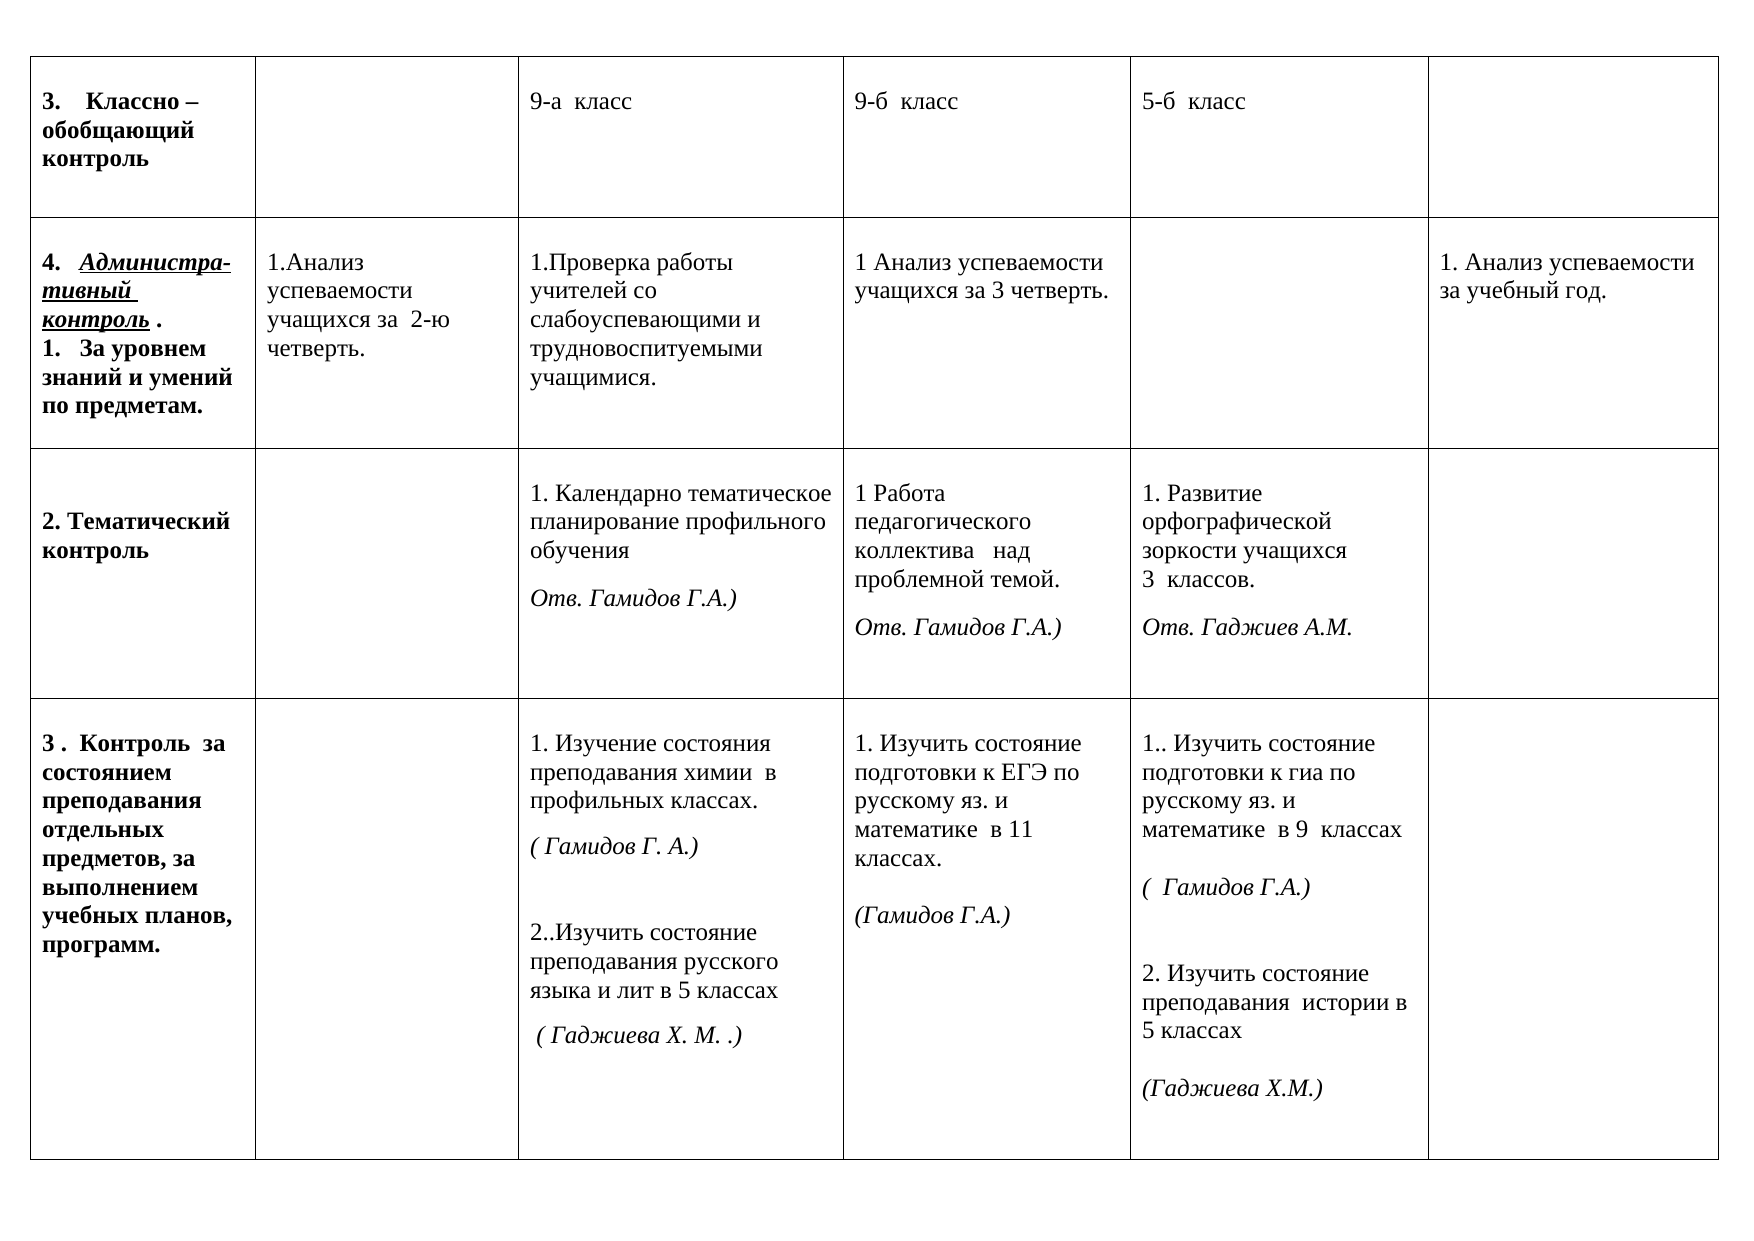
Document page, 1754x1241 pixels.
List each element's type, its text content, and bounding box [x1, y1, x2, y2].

table_cell [1429, 449, 1718, 698]
table_cell 3. Классно – обобщающий контроль [31, 57, 255, 217]
table_cell 2. Тематический контроль [31, 449, 255, 698]
table_cell 9-а класс [519, 57, 843, 217]
table_cell 9-б класс [844, 57, 1130, 217]
table_cell 5-б класс [1131, 57, 1428, 217]
table_cell [1429, 699, 1718, 1159]
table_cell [519, 699, 843, 1159]
table_cell [256, 449, 518, 698]
table_cell 1.Анализ успеваемости учащихся за 2-ю четверть. [256, 218, 518, 448]
table_cell 1. Анализ успеваемости за учебный год. [1429, 218, 1718, 448]
table_cell 1. Календарно тематическое планирование профильного обучения Отв. Гамидов Г.А.) [519, 449, 843, 698]
table_cell 4. Администра- тивный контроль . 1. За уровнем знаний и умений по предметам. [31, 218, 255, 448]
table_cell 1. Развитие орфографической зоркости учащихся 3 классов. Отв. Гаджиев А.М. [1131, 449, 1428, 698]
table_cell [1131, 218, 1428, 448]
table_cell [1429, 57, 1718, 217]
table_cell [256, 699, 518, 1159]
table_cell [1131, 699, 1428, 1159]
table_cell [844, 699, 1130, 1159]
table_cell 1 Анализ успеваемости учащихся за 3 четверть. [844, 218, 1130, 448]
table_cell [256, 57, 518, 217]
table_cell 1.Проверка работы учителей со слабоуспевающими и трудновоспитуемыми учащимися. [519, 218, 843, 448]
table_cell 1 Работа педагогического коллектива над проблемной темой. Отв. Гамидов Г.А.) [844, 449, 1130, 698]
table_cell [31, 699, 255, 1159]
